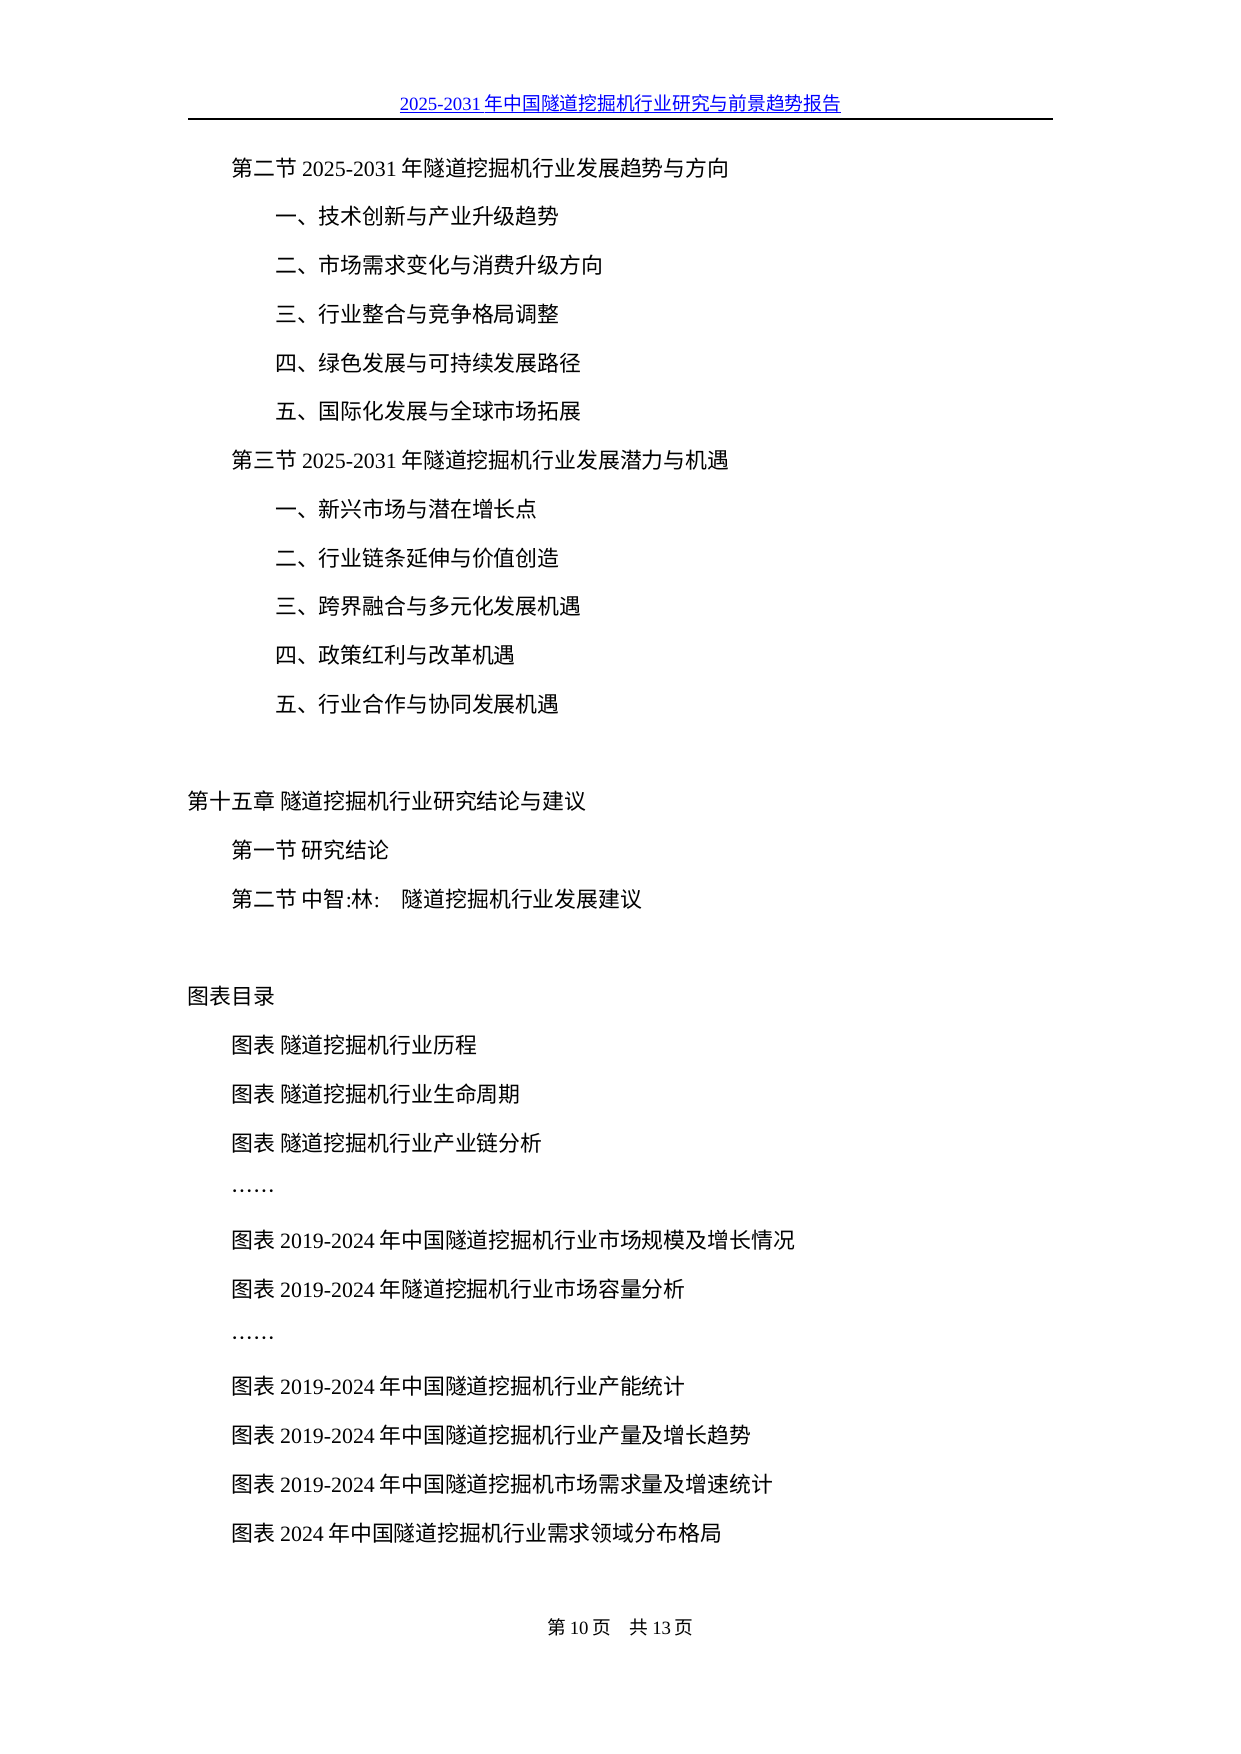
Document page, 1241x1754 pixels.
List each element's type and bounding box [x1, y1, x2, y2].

text [187, 150, 1053, 1548]
